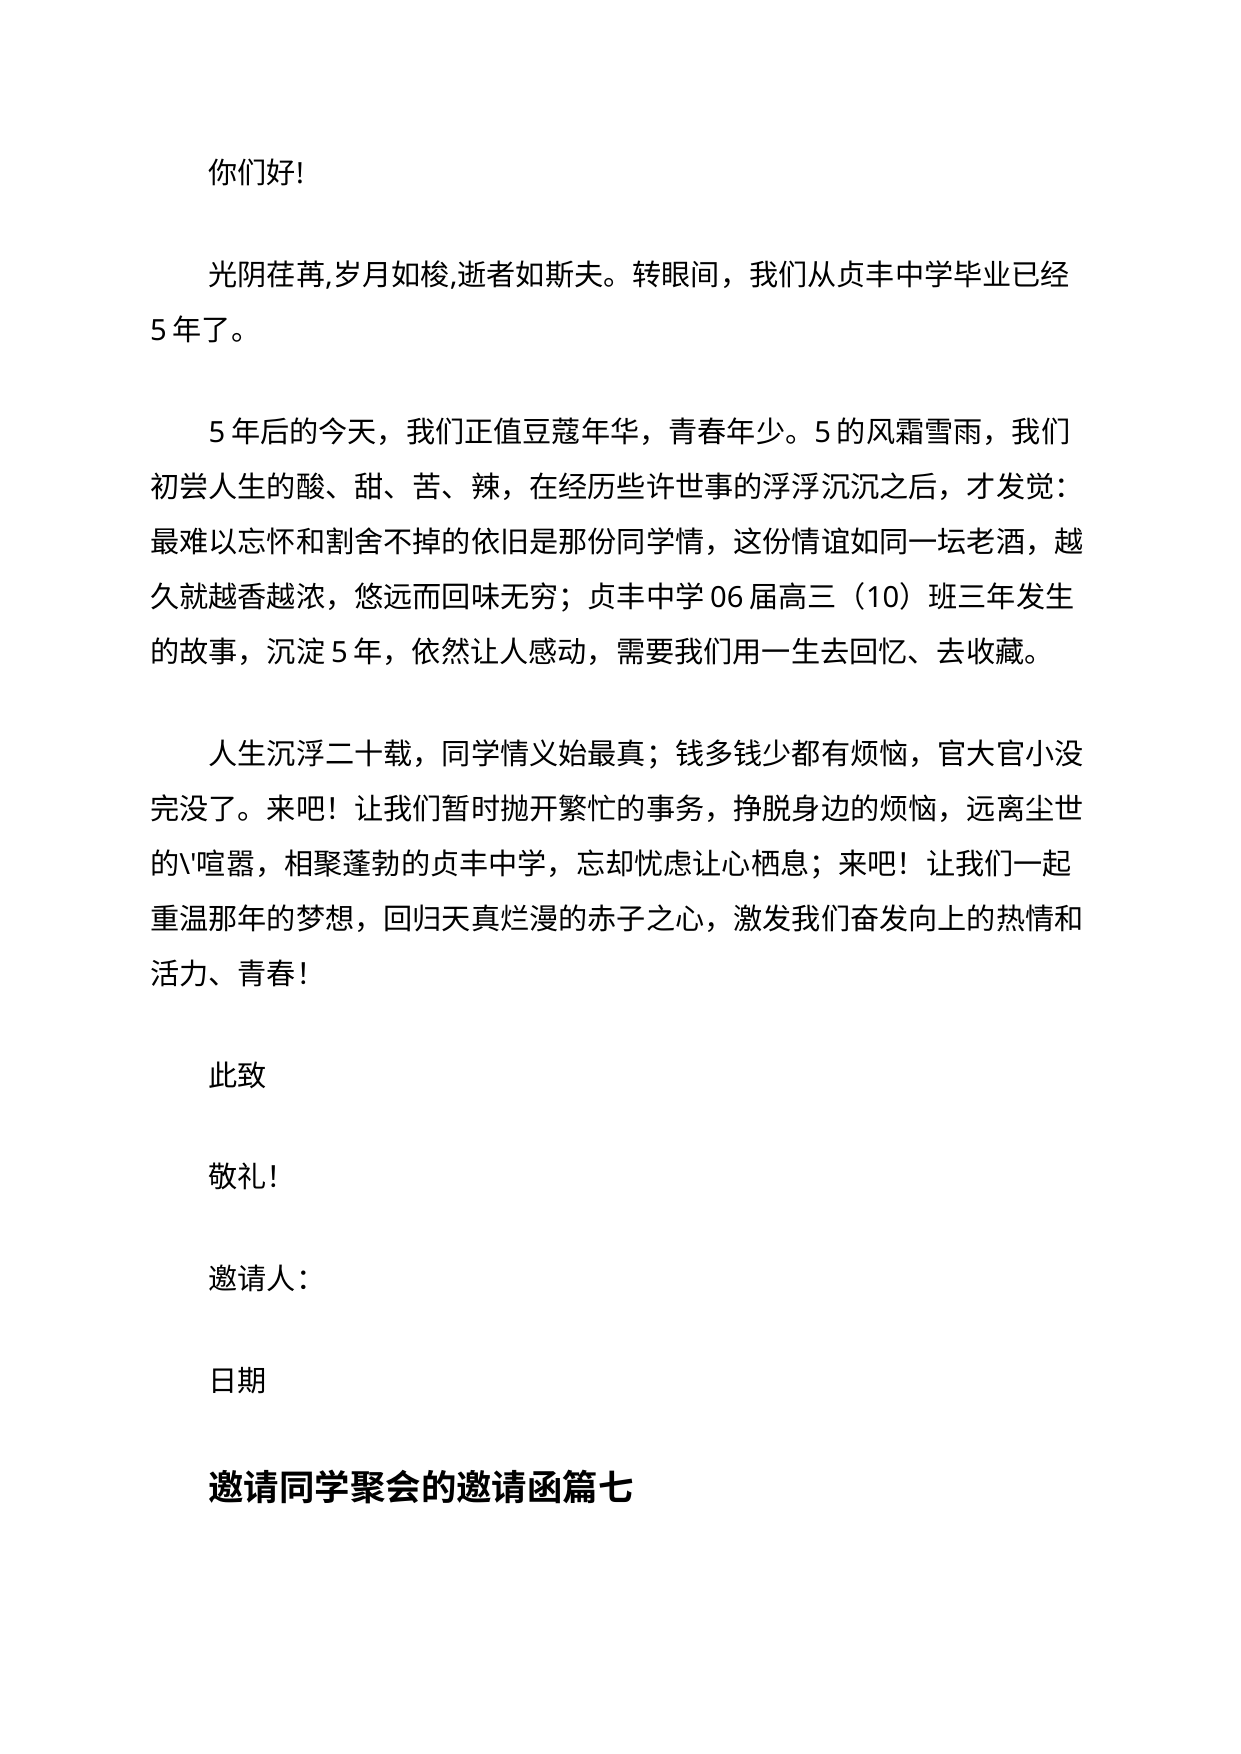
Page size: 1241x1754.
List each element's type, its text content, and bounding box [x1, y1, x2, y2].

text 敬礼！ [150, 1154, 1090, 1196]
text 人生沉浮二十载，同学情义始最真；钱多钱少都有烦恼，官大官小没完没了。来吧！让我们暂时抛开繁忙的事务，挣脱身边的烦恼，远离尘世的\'喧嚣，相聚蓬勃的贞丰中学，忘却忧虑让心栖息；来吧！让我们一起重温那年的梦想，回归天真烂漫的赤子之心，激发我们奋发向上的热情和活力、青春！ [150, 731, 1090, 993]
text 邀请同学聚会的邀请函篇七 [150, 1459, 1090, 1511]
text 5年后的今天，我们正值豆蔻年华，青春年少。5的风霜雪雨，我们初尝人生的酸、甜、苦、辣，在经历些许世事的浮浮沉沉之后，才发觉：最难以忘怀和割舍不掉的依旧是那份同学情，这份情谊如同一坛老酒，越久就越香越浓，悠远而回味无穷；贞丰中学06届高三（10）班三年发生的故事，沉淀5年，依然让人感动，需要我们用一生去回忆、去收藏。 [150, 409, 1090, 671]
text 光阴荏苒,岁月如梭,逝者如斯夫。转眼间，我们从贞丰中学毕业已经5年了。 [150, 252, 1090, 349]
text 邀请人： [150, 1256, 1090, 1298]
text 日期 [150, 1357, 1090, 1400]
text 你们好! [150, 150, 1090, 192]
text 此致 [150, 1052, 1090, 1094]
